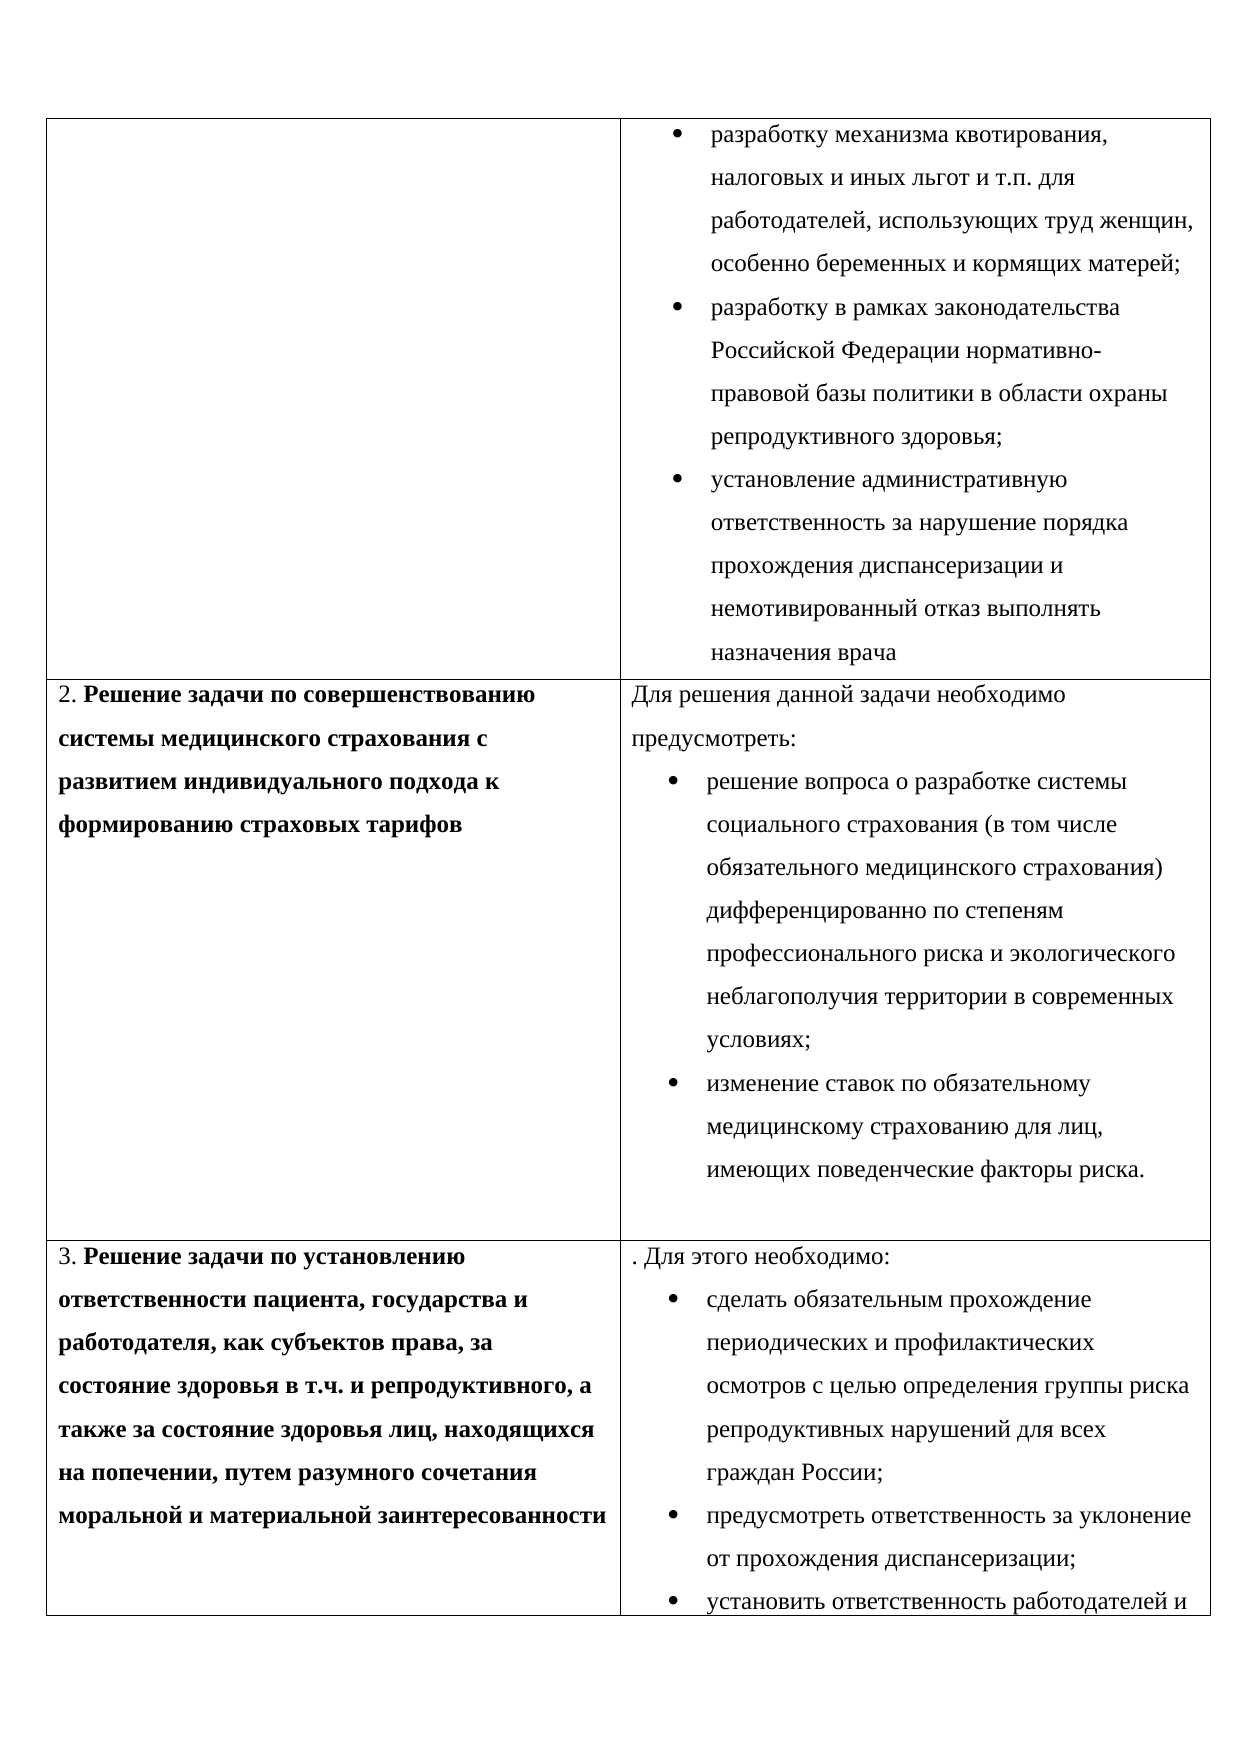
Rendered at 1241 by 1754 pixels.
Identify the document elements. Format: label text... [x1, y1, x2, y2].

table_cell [47, 1241, 620, 1615]
table_cell 2. Решение задачи по совершенствованию системы медицинского страхования с развитием индивидуального подхода к формированию страховых тарифов [47, 680, 620, 1240]
table_cell Для решения данной задачи необходимо предусмотреть: решение вопроса о разработке системы социального страхования (в том числе обязательного медицинского страхования) дифференцированно по степеням профессионального риска и экологического неблагополучия территории в современных условиях; изменение ставок по обязательному медицинскому страхованию для лиц, имеющих поведенческие факторы риска. [621, 680, 1210, 1240]
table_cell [621, 1241, 1210, 1615]
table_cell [621, 119, 1210, 678]
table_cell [47, 119, 620, 678]
